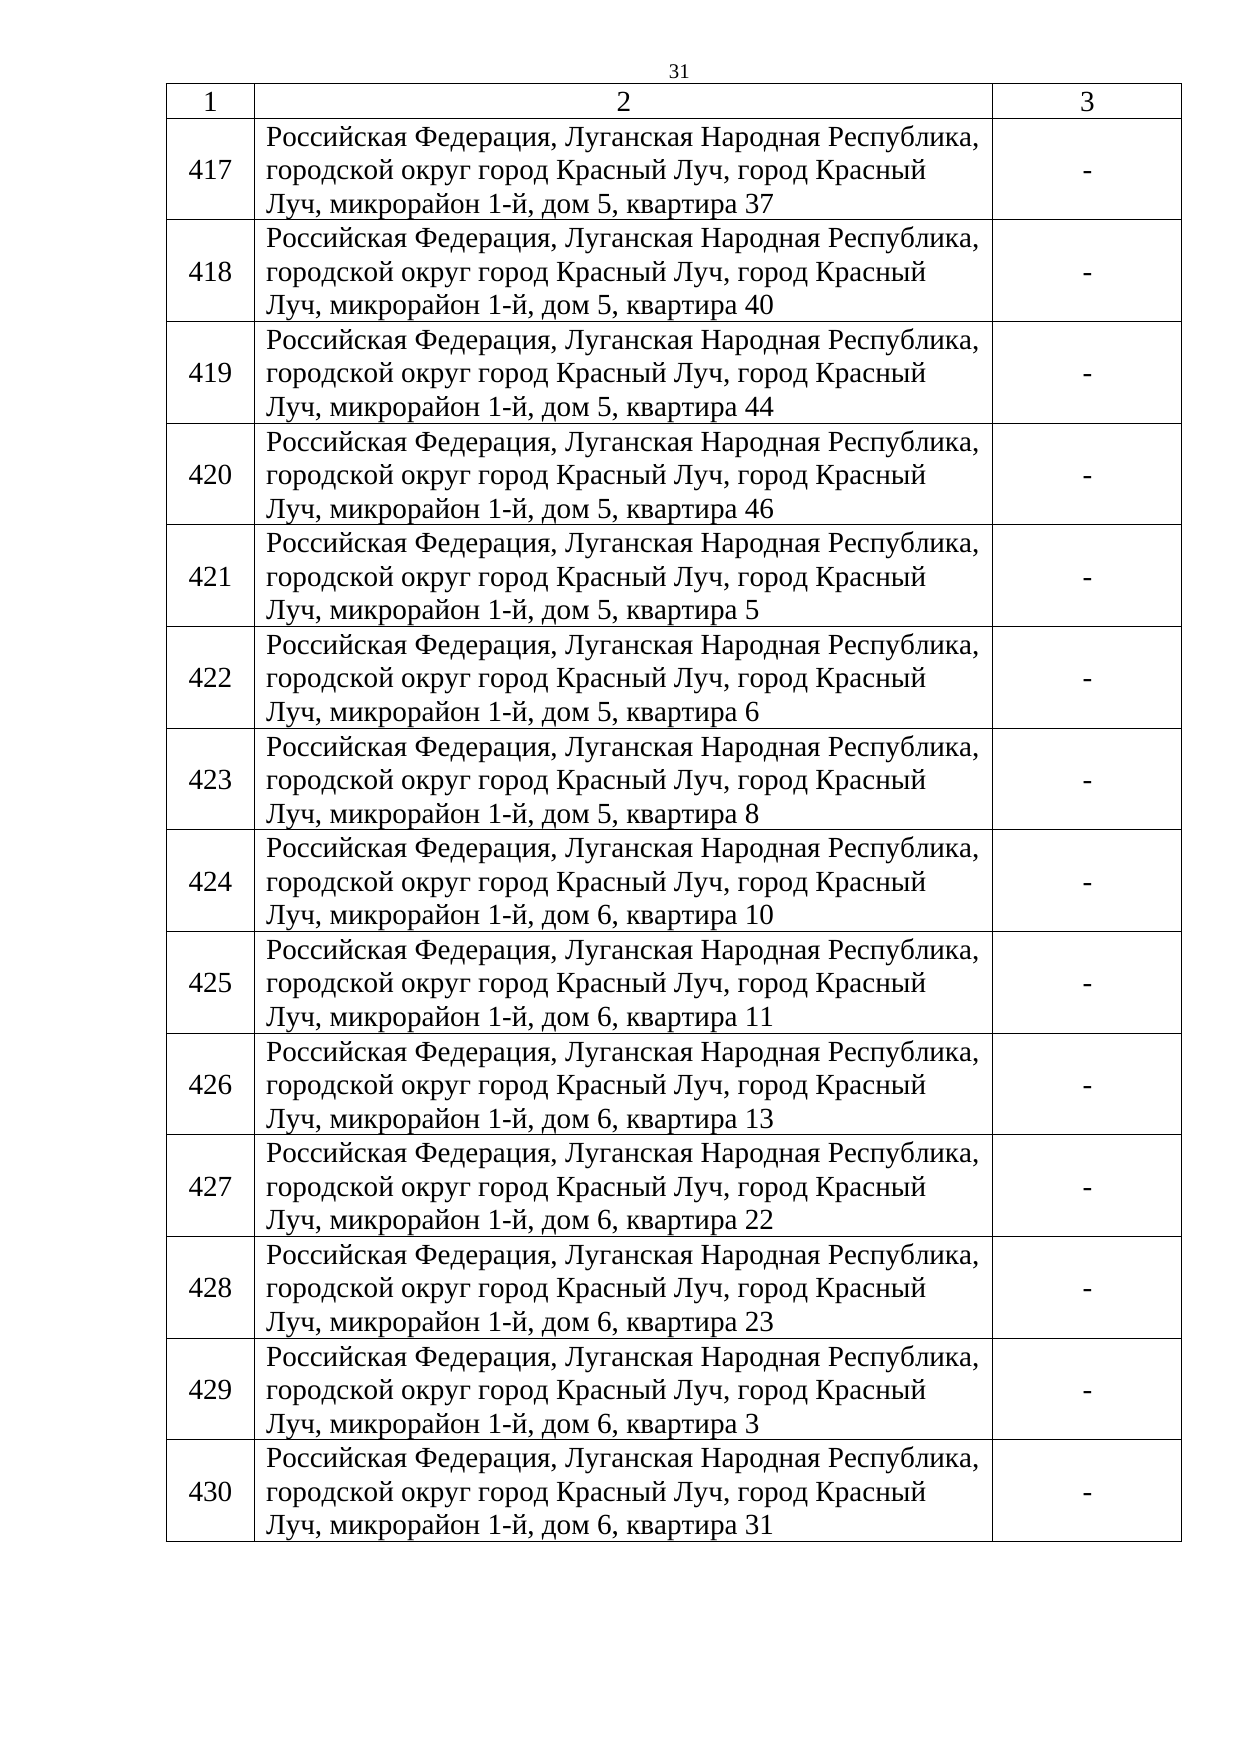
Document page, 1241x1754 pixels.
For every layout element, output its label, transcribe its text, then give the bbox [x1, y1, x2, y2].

table_cell - [993, 1339, 1181, 1439]
table_cell 430 [167, 1440, 254, 1541]
table_cell Российская Федерация, Луганская Народная Республика, городской округ город Красный Луч, город Красный Луч, микрорайон 1-й, дом 6, квартира 11 [255, 932, 992, 1033]
table_cell Российская Федерация, Луганская Народная Республика, городской округ город Красный Луч, город Красный Луч, микрорайон 1-й, дом 5, квартира 6 [255, 627, 992, 728]
table_cell 420 [167, 424, 254, 524]
table_cell 419 [167, 322, 254, 423]
table_cell - [993, 119, 1181, 219]
table_cell - [993, 220, 1181, 321]
table_cell 421 [167, 525, 254, 626]
table_cell 427 [167, 1135, 254, 1236]
table_cell Российская Федерация, Луганская Народная Республика, городской округ город Красный Луч, город Красный Луч, микрорайон 1-й, дом 6, квартира 3 [255, 1339, 992, 1439]
table_cell Российская Федерация, Луганская Народная Республика, городской округ город Красный Луч, город Красный Луч, микрорайон 1-й, дом 5, квартира 40 [255, 220, 992, 321]
table_cell - [993, 424, 1181, 524]
table_cell Российская Федерация, Луганская Народная Республика, городской округ город Красный Луч, город Красный Луч, микрорайон 1-й, дом 5, квартира 8 [255, 729, 992, 829]
table_cell Российская Федерация, Луганская Народная Республика, городской округ город Красный Луч, город Красный Луч, микрорайон 1-й, дом 6, квартира 13 [255, 1034, 992, 1134]
table_cell 418 [167, 220, 254, 321]
table_cell 423 [167, 729, 254, 829]
table_cell 429 [167, 1339, 254, 1439]
table_cell - [993, 1034, 1181, 1134]
table_header 3 [993, 84, 1181, 118]
table_cell 417 [167, 119, 254, 219]
table_cell - [993, 627, 1181, 728]
table_cell - [993, 1440, 1181, 1541]
table_cell Российская Федерация, Луганская Народная Республика, городской округ город Красный Луч, город Красный Луч, микрорайон 1-й, дом 5, квартира 46 [255, 424, 992, 524]
table_cell Российская Федерация, Луганская Народная Республика, городской округ город Красный Луч, город Красный Луч, микрорайон 1-й, дом 6, квартира 10 [255, 830, 992, 931]
table_cell - [993, 830, 1181, 931]
table_cell 426 [167, 1034, 254, 1134]
table_cell Российская Федерация, Луганская Народная Республика, городской округ город Красный Луч, город Красный Луч, микрорайон 1-й, дом 6, квартира 22 [255, 1135, 992, 1236]
table_cell 424 [167, 830, 254, 931]
table_cell 425 [167, 932, 254, 1033]
table_header 2 [255, 84, 992, 118]
table_cell Российская Федерация, Луганская Народная Республика, городской округ город Красный Луч, город Красный Луч, микрорайон 1-й, дом 5, квартира 5 [255, 525, 992, 626]
table_cell - [993, 932, 1181, 1033]
table_cell Российская Федерация, Луганская Народная Республика, городской округ город Красный Луч, город Красный Луч, микрорайон 1-й, дом 5, квартира 37 [255, 119, 992, 219]
table_cell Российская Федерация, Луганская Народная Республика, городской округ город Красный Луч, город Красный Луч, микрорайон 1-й, дом 5, квартира 44 [255, 322, 992, 423]
table_cell 422 [167, 627, 254, 728]
table_header 1 [167, 84, 254, 118]
table_cell - [993, 525, 1181, 626]
table_cell - [993, 1135, 1181, 1236]
table_cell Российская Федерация, Луганская Народная Республика, городской округ город Красный Луч, город Красный Луч, микрорайон 1-й, дом 6, квартира 23 [255, 1237, 992, 1338]
table_cell - [993, 1237, 1181, 1338]
table_cell - [993, 729, 1181, 829]
table_cell 428 [167, 1237, 254, 1338]
table_cell - [993, 322, 1181, 423]
table_cell Российская Федерация, Луганская Народная Республика, городской округ город Красный Луч, город Красный Луч, микрорайон 1-й, дом 6, квартира 31 [255, 1440, 992, 1541]
